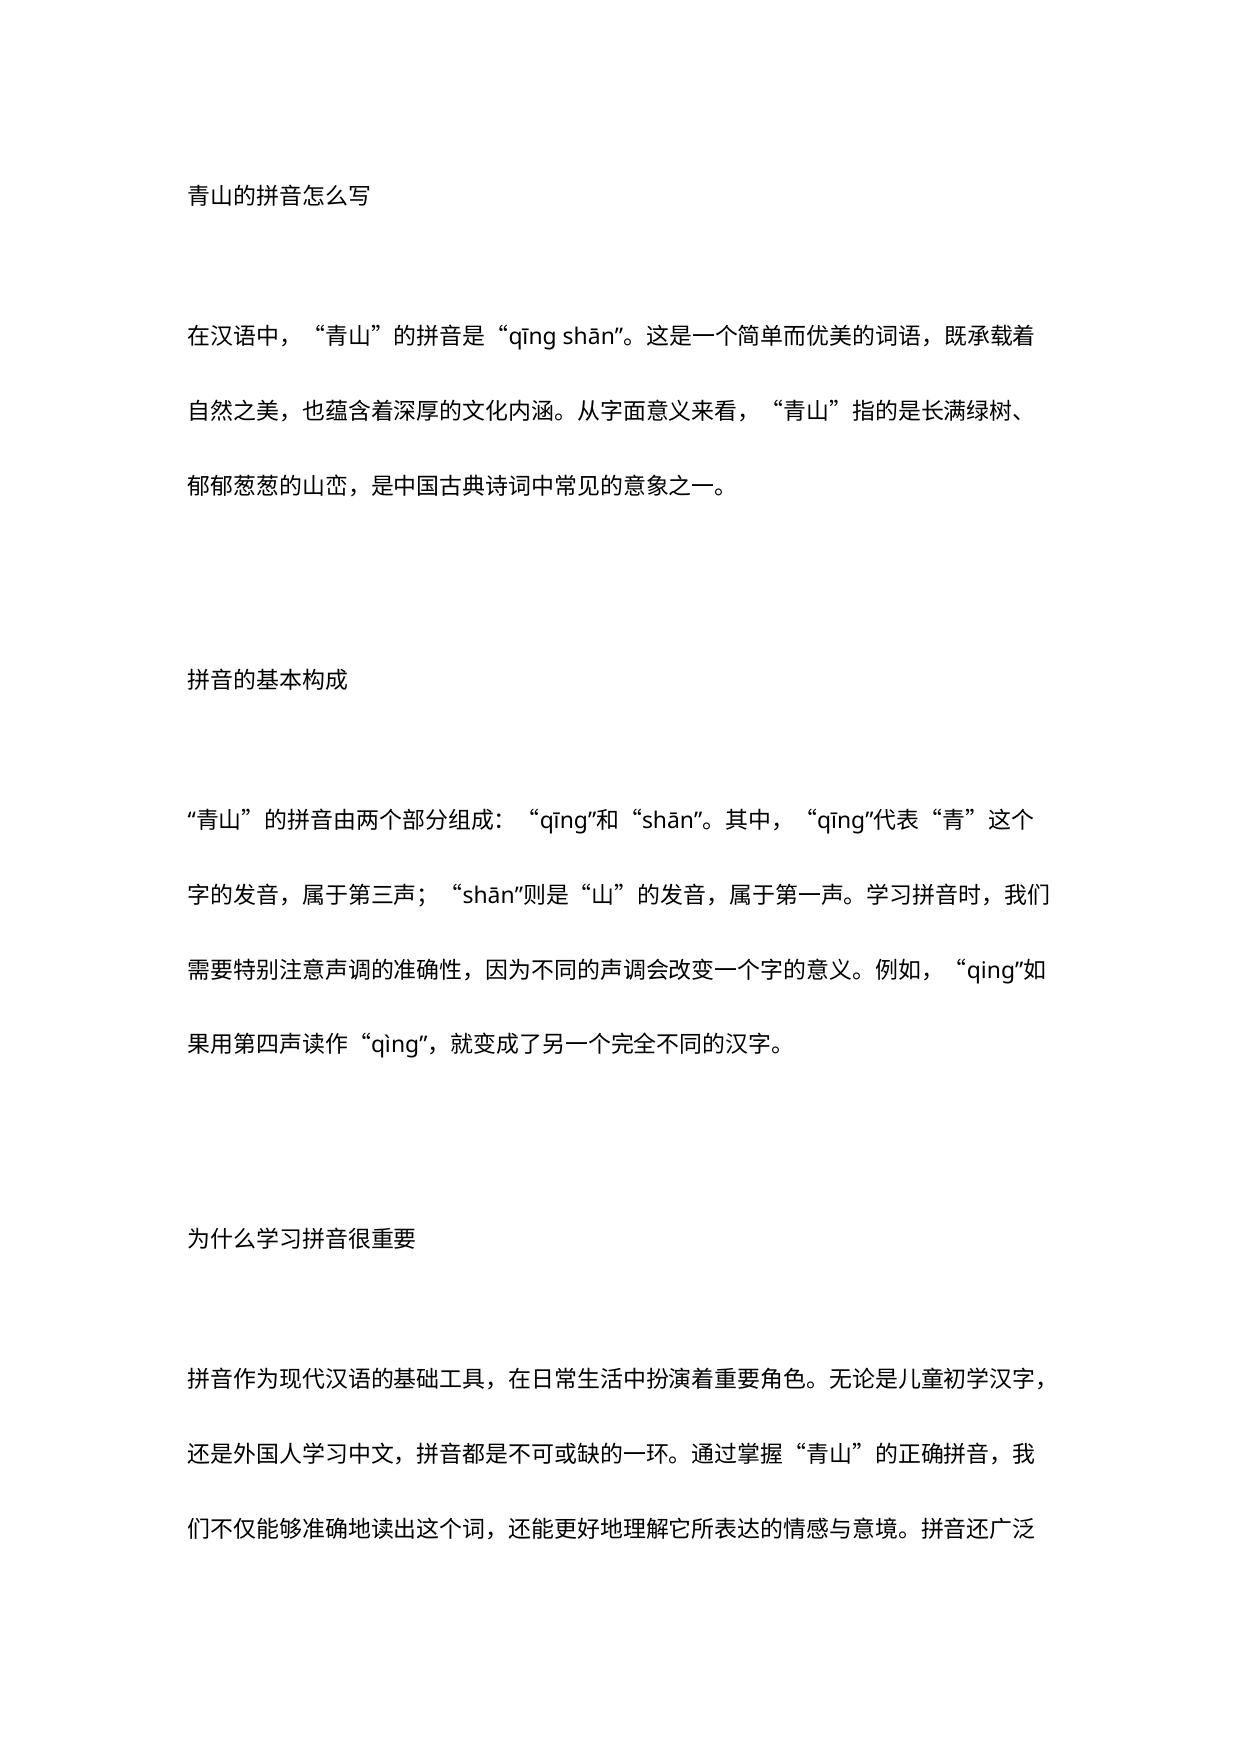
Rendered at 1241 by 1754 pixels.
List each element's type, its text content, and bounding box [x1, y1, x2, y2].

text 拼音的基本构成 [187, 646, 1053, 711]
text 青山的拼音怎么写 [187, 162, 1053, 227]
text 在汉语中，“青山”的拼音是“qīng shān”。这是一个简单而优美的词语，既承载着自然之美，也蕴含着深厚的文化内涵。从字面意义来看，“青山”指的是长满绿树、郁郁葱葱的山峦，是中国古典诗词中常见的意象之一。 [187, 302, 1053, 517]
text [187, 1345, 1053, 1560]
text “青山”的拼音由两个部分组成：“qīng”和“shān”。其中，“qīng”代表“青”这个字的发音，属于第三声；“shān”则是“山”的发音，属于第一声。学习拼音时，我们需要特别注意声调的准确性，因为不同的声调会改变一个字的意义。例如，“qing”如果用第四声读作“qìng”，就变成了另一个完全不同的汉字。 [187, 786, 1053, 1076]
text 为什么学习拼音很重要 [187, 1205, 1053, 1270]
